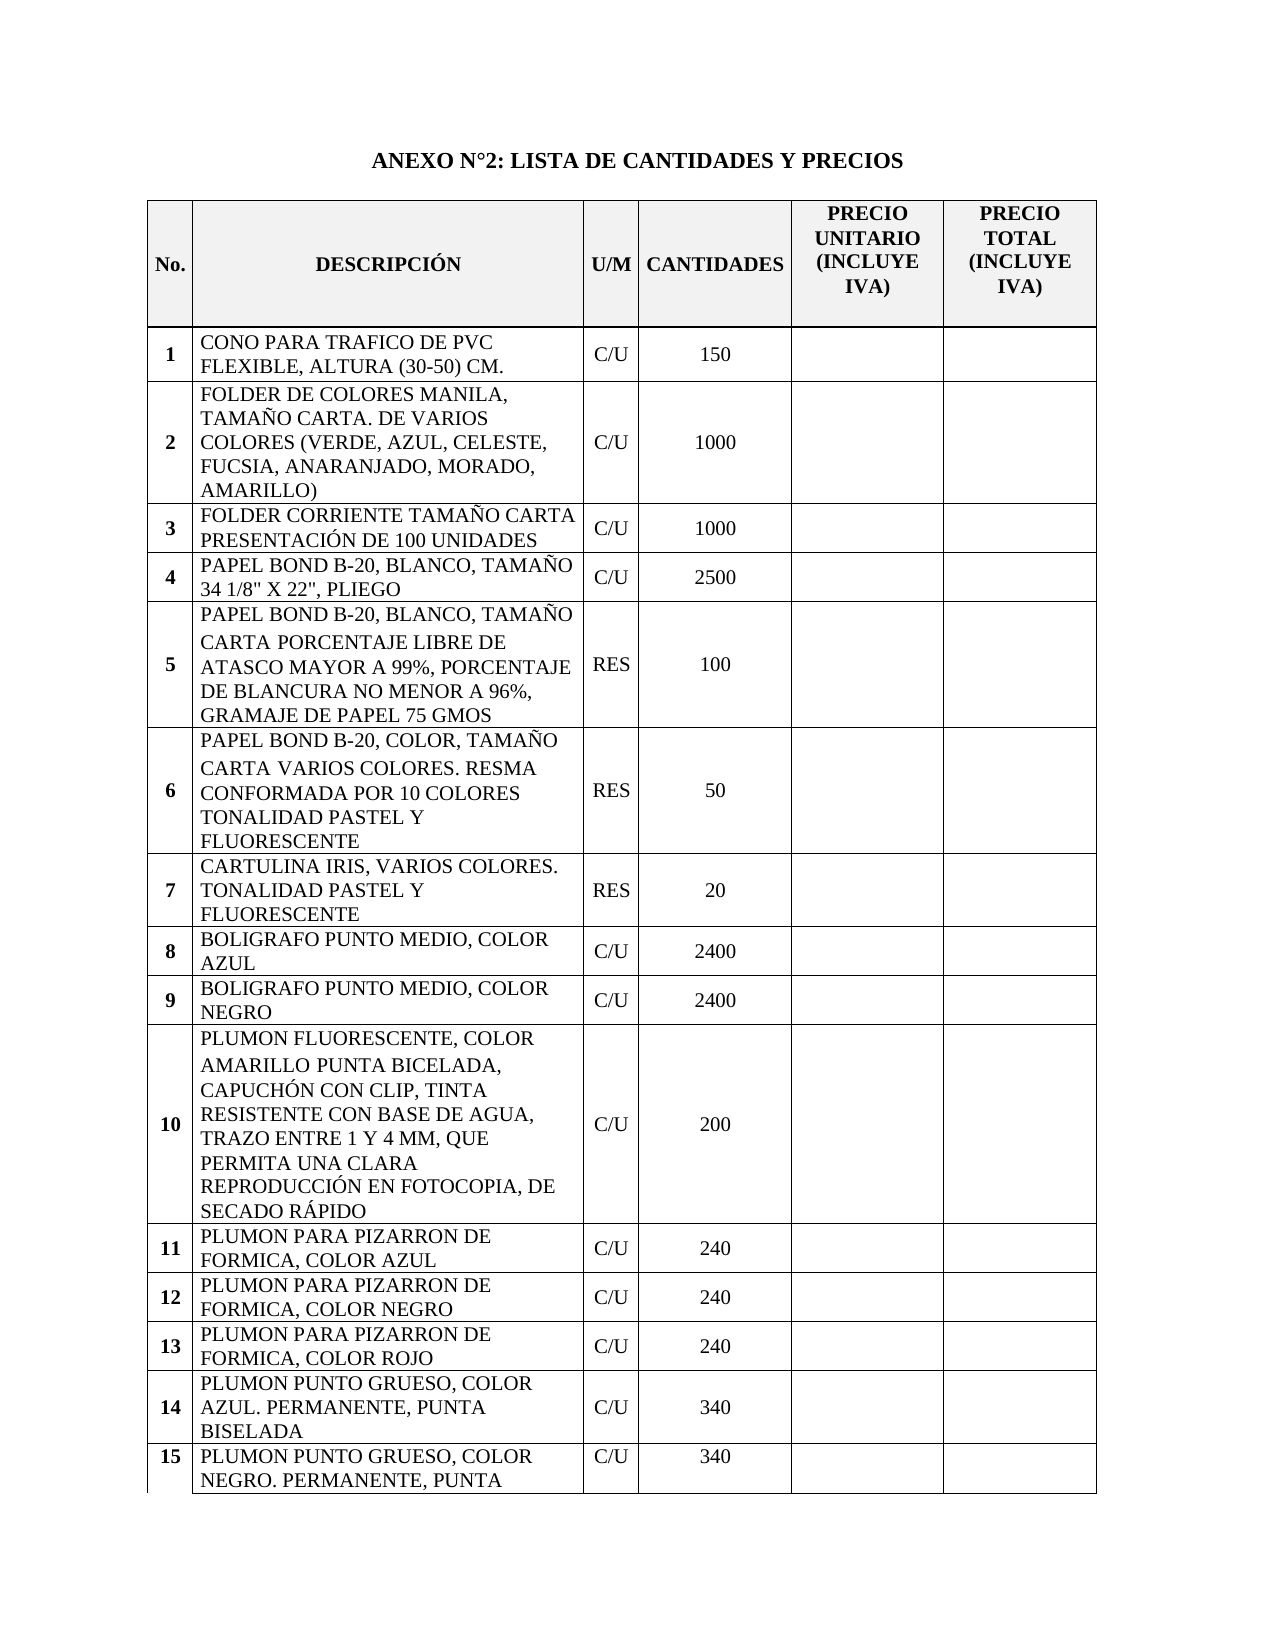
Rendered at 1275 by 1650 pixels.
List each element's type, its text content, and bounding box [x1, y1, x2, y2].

table_cell [792, 504, 943, 552]
table_cell 9 [148, 976, 192, 1024]
table_cell PLUMON PUNTO GRUESO, COLOR AZUL. PERMANENTE, PUNTA BISELADA [193, 1371, 583, 1443]
table_cell 340 [639, 1371, 791, 1443]
table_cell PAPEL BOND B-20, BLANCO, TAMAÑO 34 1/8" X 22", PLIEGO [193, 553, 583, 601]
table_cell [792, 1025, 943, 1223]
table_header DESCRIPCIÓN [193, 201, 583, 326]
table_cell C/U [584, 1444, 638, 1492]
table_cell C/U [584, 1025, 638, 1223]
table_header PRECIO UNITARIO (INCLUYE IVA) [792, 201, 943, 326]
table_cell C/U [584, 328, 638, 381]
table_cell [193, 1444, 583, 1492]
table_cell C/U [584, 553, 638, 601]
table_cell 12 [148, 1273, 192, 1321]
table_cell RES [584, 602, 638, 727]
table_cell [944, 1371, 1096, 1443]
table_cell [944, 927, 1096, 975]
table_cell [792, 1224, 943, 1272]
table_cell PLUMON PARA PIZARRON DE FORMICA, COLOR NEGRO [193, 1273, 583, 1321]
table_cell 240 [639, 1322, 791, 1370]
table_cell [792, 728, 943, 853]
table_cell 20 [639, 854, 791, 926]
table_cell [944, 1322, 1096, 1370]
table_cell C/U [584, 1322, 638, 1370]
table_cell 240 [639, 1224, 791, 1272]
table_cell PLUMON PARA PIZARRON DE FORMICA, COLOR AZUL [193, 1224, 583, 1272]
table_cell 1000 [639, 504, 791, 552]
table_cell PAPEL BOND B-20, BLANCO, TAMAÑO CARTA PORCENTAJE LIBRE DE ATASCO MAYOR A 99%, PORCENTAJE DE BLANCURA NO MENOR A 96%, GRAMAJE DE PAPEL 75 GMOS [193, 602, 583, 727]
table_cell 10 [148, 1025, 192, 1223]
table_cell 200 [639, 1025, 791, 1223]
table_cell 340 [639, 1444, 791, 1492]
table_cell 14 [148, 1371, 192, 1443]
table_cell [944, 728, 1096, 853]
table_cell 2400 [639, 927, 791, 975]
table_cell 240 [639, 1273, 791, 1321]
table_cell PLUMON FLUORESCENTE, COLOR AMARILLO PUNTA BICELADA, CAPUCHÓN CON CLIP, TINTA RESISTENTE CON BASE DE AGUA, TRAZO ENTRE 1 Y 4 MM, QUE PERMITA UNA CLARA REPRODUCCIÓN EN FOTOCOPIA, DE SECADO RÁPIDO [193, 1025, 583, 1223]
table_cell [792, 328, 943, 381]
table_cell 11 [148, 1224, 192, 1272]
table_cell PLUMON PARA PIZARRON DE FORMICA, COLOR ROJO [193, 1322, 583, 1370]
table_cell [792, 976, 943, 1024]
table_cell C/U [584, 976, 638, 1024]
table_cell FOLDER DE COLORES MANILA, TAMAÑO CARTA. DE VARIOS COLORES (VERDE, AZUL, CELESTE, FUCSIA, ANARANJADO, MORADO, AMARILLO) [193, 382, 583, 502]
table_cell 2400 [639, 976, 791, 1024]
table_cell 4 [148, 553, 192, 601]
table_cell C/U [584, 927, 638, 975]
table_cell 1000 [639, 382, 791, 502]
text ANEXO N°2: LISTA DE CANTIDADES Y PRECIOS [177, 148, 1098, 174]
table_cell [944, 976, 1096, 1024]
table_cell RES [584, 854, 638, 926]
table_cell 13 [148, 1322, 192, 1370]
table_cell PAPEL BOND B-20, COLOR, TAMAÑO CARTA VARIOS COLORES. RESMA CONFORMADA POR 10 COLORES TONALIDAD PASTEL Y FLUORESCENTE [193, 728, 583, 853]
table_cell 6 [148, 728, 192, 853]
table_cell [944, 1444, 1096, 1492]
table_cell 7 [148, 854, 192, 926]
table_cell 2500 [639, 553, 791, 601]
table_cell C/U [584, 1371, 638, 1443]
table_cell [792, 1371, 943, 1443]
table_header PRECIO TOTAL (INCLUYE IVA) [944, 201, 1096, 326]
table_cell [944, 854, 1096, 926]
table_cell [792, 382, 943, 502]
table_cell FOLDER CORRIENTE TAMAÑO CARTA PRESENTACIÓN DE 100 UNIDADES [193, 504, 583, 552]
table_cell BOLIGRAFO PUNTO MEDIO, COLOR AZUL [193, 927, 583, 975]
table_cell 1 [148, 328, 192, 381]
table_cell C/U [584, 382, 638, 502]
table_cell [944, 602, 1096, 727]
table_cell 15 [148, 1444, 192, 1492]
table_cell [944, 382, 1096, 502]
table_cell C/U [584, 1224, 638, 1272]
table_cell 8 [148, 927, 192, 975]
table_cell [944, 1025, 1096, 1223]
table_cell CONO PARA TRAFICO DE PVC FLEXIBLE, ALTURA (30-50) CM. [193, 328, 583, 381]
table_header U/M [584, 201, 638, 326]
table_cell [944, 1224, 1096, 1272]
table_cell [944, 328, 1096, 381]
table_cell [792, 602, 943, 727]
table_cell C/U [584, 1273, 638, 1321]
table_cell C/U [584, 504, 638, 552]
table_cell CARTULINA IRIS, VARIOS COLORES. TONALIDAD PASTEL Y FLUORESCENTE [193, 854, 583, 926]
table_cell 50 [639, 728, 791, 853]
table_cell [792, 1273, 943, 1321]
table_cell RES [584, 728, 638, 853]
table_cell [944, 1273, 1096, 1321]
table_cell [792, 1322, 943, 1370]
table_cell [944, 553, 1096, 601]
table_cell 5 [148, 602, 192, 727]
table_cell [792, 1444, 943, 1492]
table_cell [792, 553, 943, 601]
table_cell [792, 927, 943, 975]
table_cell BOLIGRAFO PUNTO MEDIO, COLOR NEGRO [193, 976, 583, 1024]
table_cell 3 [148, 504, 192, 552]
table_cell [944, 504, 1096, 552]
table_header No. [148, 201, 192, 326]
table_cell 2 [148, 382, 192, 502]
table_cell 150 [639, 328, 791, 381]
table_cell 100 [639, 602, 791, 727]
table_header CANTIDADES [639, 201, 791, 326]
table_cell [792, 854, 943, 926]
